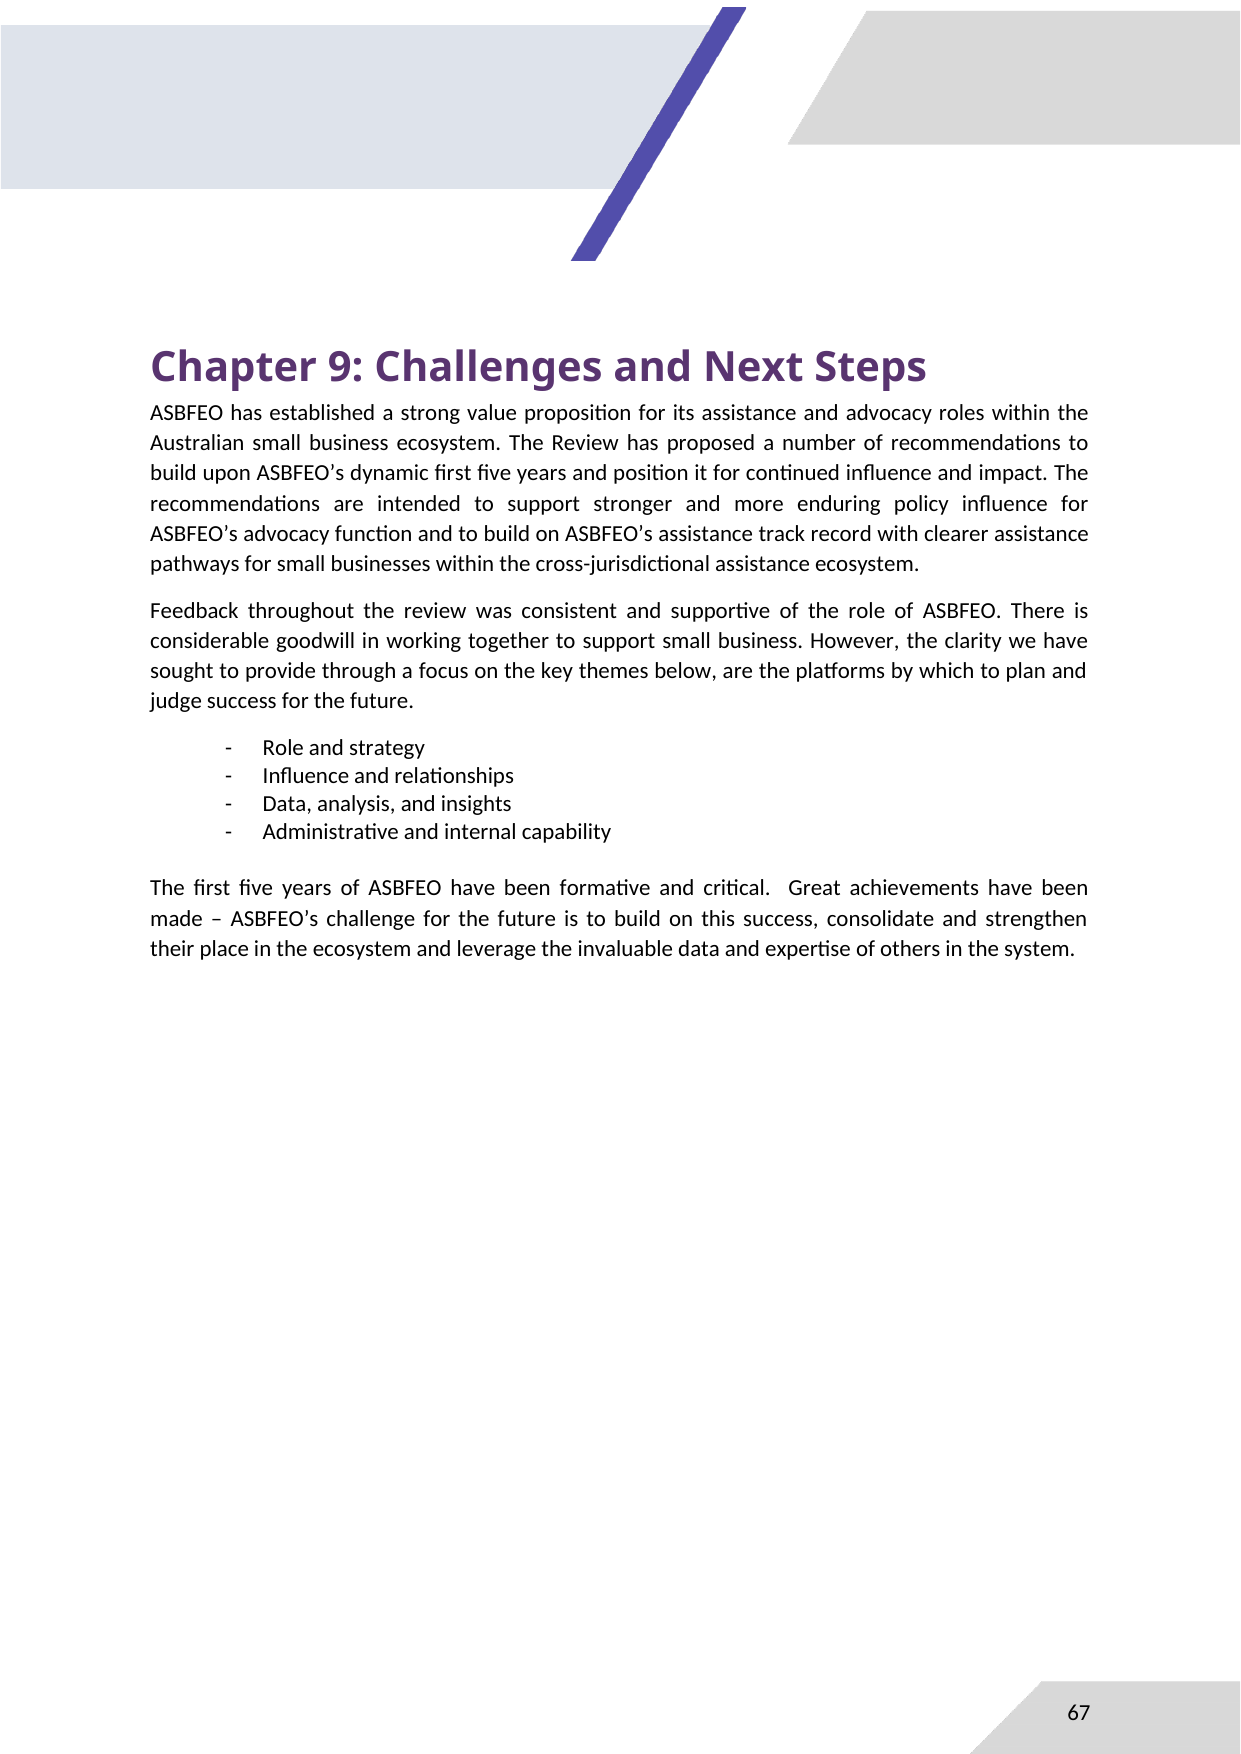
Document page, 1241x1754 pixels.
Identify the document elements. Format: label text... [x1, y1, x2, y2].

text Feedback throughout the review was consistent and supportive of the role of ASBFEO. There is considerable goodwill in working together to support small business. However, the clarity we have sought to provide through a focus on the key themes below, are the platforms by which to plan and judge success for the future. [150, 596, 1090, 714]
subtitle Chapter 9: Challenges and Next Steps [150, 337, 1090, 394]
picture [0, 7, 747, 261]
list Administrative and internal capability [225, 817, 1090, 846]
list Role and strategy [225, 733, 1090, 761]
text The first five years of ASBFEO have been formative and critical. Great achievements have been made – ASBFEO’s challenge for the future is to build on this success, consolidate and strengthen their place in the ecosystem and leverage the invaluable data and expertise of others in the system. [150, 873, 1090, 962]
text ASBFEO has established a strong value proposition for its assistance and advocacy roles within the Australian small business ecosystem. The Review has proposed a number of recommendations to build upon ASBFEO’s dynamic first five years and position it for continued influence and impact. The recommendations are intended to support stronger and more enduring policy influence for ASBFEO’s advocacy function and to build on ASBFEO’s assistance track record with clearer assistance pathways for small businesses within the cross-jurisdictional assistance ecosystem. [150, 398, 1090, 577]
picture [955, 1681, 1241, 1754]
list Data, analysis, and insights [225, 789, 1090, 817]
picture [787, 10, 1241, 145]
list Influence and relationships [225, 761, 1090, 789]
